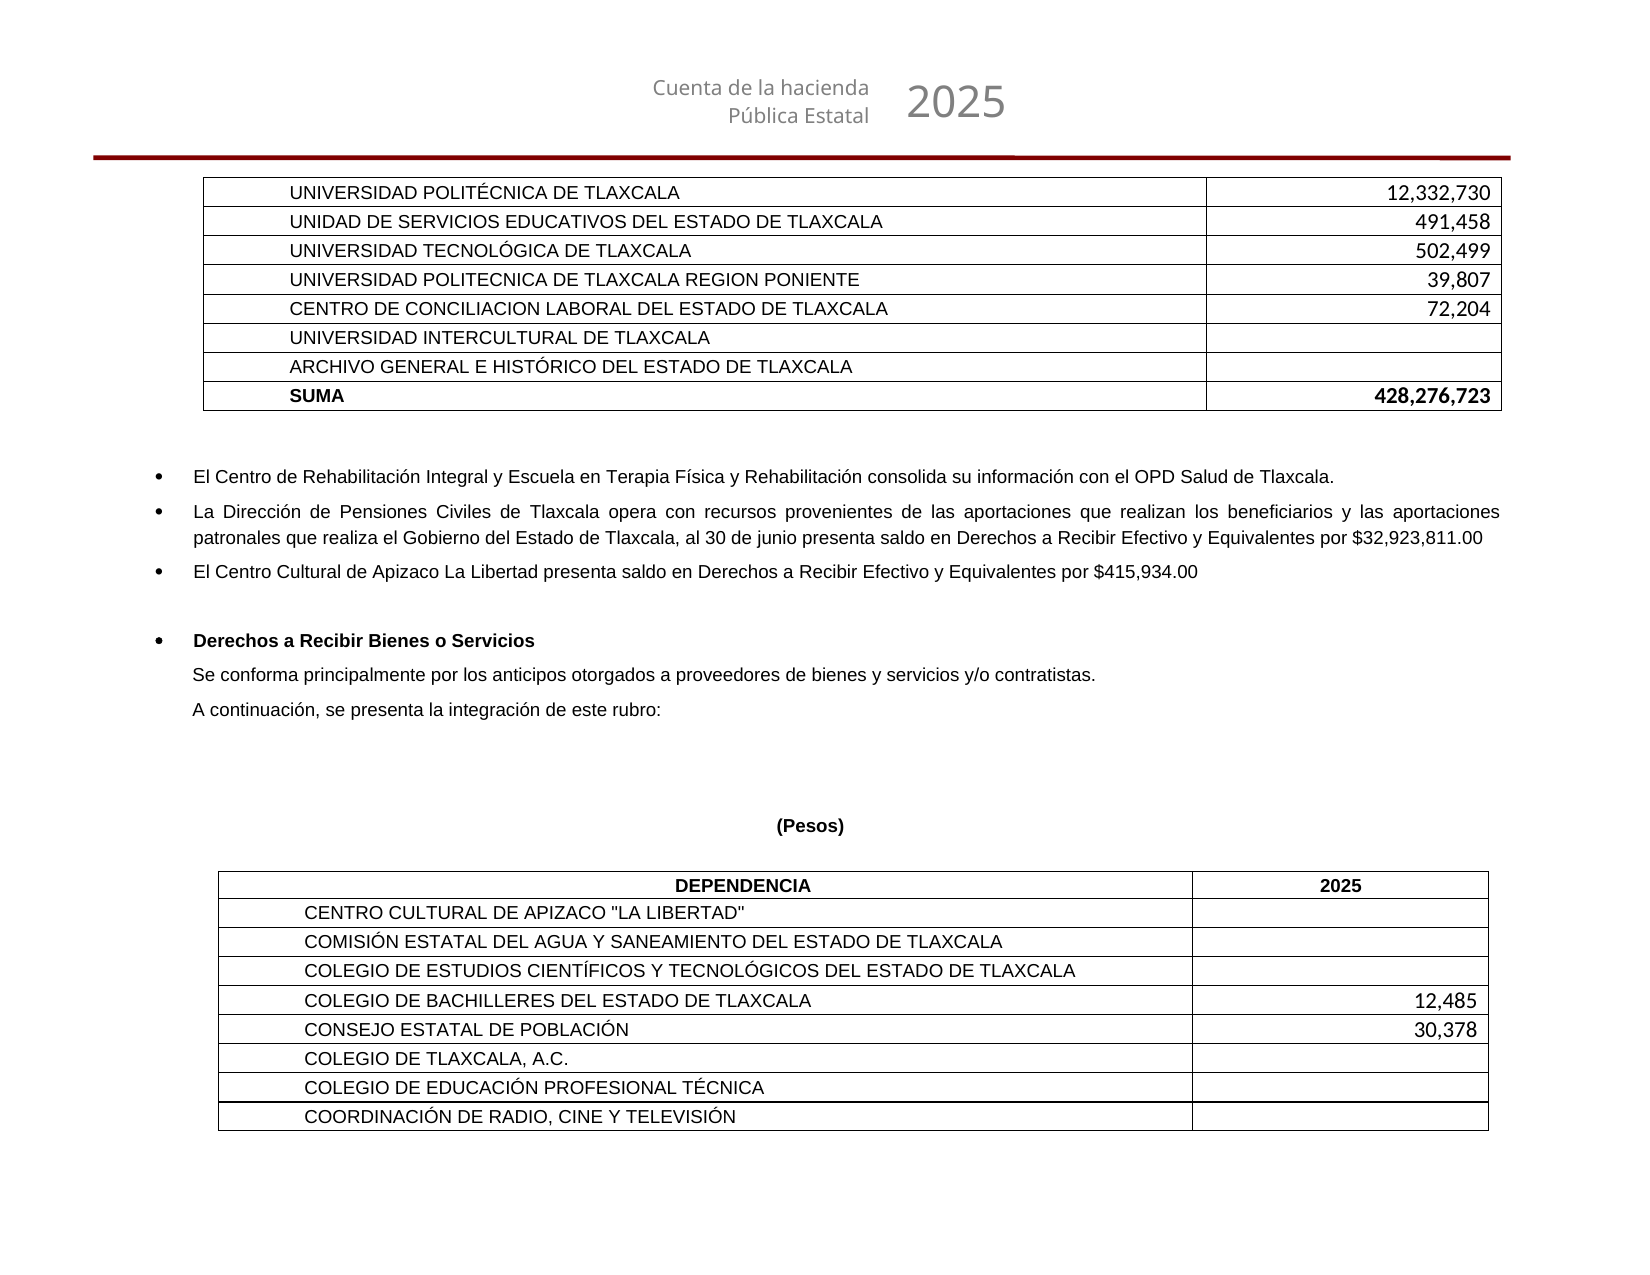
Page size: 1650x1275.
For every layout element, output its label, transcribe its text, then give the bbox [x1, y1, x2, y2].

table_cell UNIDAD DE SERVICIOS EDUCATIVOS DEL ESTADO DE TLAXCALA [204, 207, 1206, 235]
list Derechos a Recibir Bienes o Servicios [156, 626, 1502, 652]
table_cell CENTRO DE CONCILIACION LABORAL DEL ESTADO DE TLAXCALA [204, 295, 1206, 322]
table_cell 30,378 [1193, 1015, 1488, 1043]
table_cell [1207, 353, 1501, 381]
table_cell [1193, 899, 1488, 927]
table_cell 12,485 [1193, 986, 1488, 1014]
list La Dirección de Pensiones Civiles de Tlaxcala opera con recursos provenientes de las aportaciones que realizan los beneficiarios y las aportaciones patronales que realiza el Gobierno del Estado de Tlaxcala, al 30 de junio presenta saldo en Derechos a Recibir Efectivo y Equivalentes por $32,923,811.00 [156, 497, 1502, 549]
table_cell COMISIÓN ESTATAL DEL AGUA Y SANEAMIENTO DEL ESTADO DE TLAXCALA [219, 928, 1192, 956]
table_cell COLEGIO DE BACHILLERES DEL ESTADO DE TLAXCALA [219, 986, 1192, 1014]
list El Centro de Rehabilitación Integral y Escuela en Terapia Física y Rehabilitación consolida su información con el OPD Salud de Tlaxcala. [156, 463, 1502, 489]
table_cell UNIVERSIDAD TECNOLÓGICA DE TLAXCALA [204, 236, 1206, 264]
table_header 2025 [1193, 872, 1488, 898]
table_cell UNIVERSIDAD POLITÉCNICA DE TLAXCALA [204, 178, 1206, 206]
text (Pesos) [118, 815, 1502, 836]
text A continuación, se presenta la integración de este rubro: [192, 695, 1502, 721]
table_cell 39,807 [1207, 265, 1501, 293]
table_header DEPENDENCIA [219, 872, 1192, 898]
list El Centro Cultural de Apizaco La Libertad presenta saldo en Derechos a Recibir Efectivo y Equivalentes por $415,934.00 [156, 558, 1502, 584]
table_cell UNIVERSIDAD POLITECNICA DE TLAXCALA REGION PONIENTE [204, 265, 1206, 293]
table_cell CENTRO CULTURAL DE APIZACO "LA LIBERTAD" [219, 899, 1192, 927]
table_cell 12,332,730 [1207, 178, 1501, 206]
table_cell 428,276,723 [1207, 382, 1501, 410]
table_cell COLEGIO DE TLAXCALA, A.C. [219, 1044, 1192, 1072]
table_cell [1193, 1073, 1488, 1101]
table_cell UNIVERSIDAD INTERCULTURAL DE TLAXCALA [204, 324, 1206, 352]
table_cell [1193, 928, 1488, 956]
text Se conforma principalmente por los anticipos otorgados a proveedores de bienes y servicios y/o contratistas. [192, 661, 1502, 687]
table_cell COLEGIO DE ESTUDIOS CIENTÍFICOS Y TECNOLÓGICOS DEL ESTADO DE TLAXCALA [219, 957, 1192, 985]
table_cell 502,499 [1207, 236, 1501, 264]
table_cell 72,204 [1207, 295, 1501, 322]
table_cell [1207, 324, 1501, 352]
table_cell [1193, 1044, 1488, 1072]
table_cell [1193, 1103, 1488, 1130]
table_cell [1193, 957, 1488, 985]
table_cell SUMA [204, 382, 1206, 410]
table_cell COLEGIO DE EDUCACIÓN PROFESIONAL TÉCNICA [219, 1073, 1192, 1101]
table_cell ARCHIVO GENERAL E HISTÓRICO DEL ESTADO DE TLAXCALA [204, 353, 1206, 381]
table_cell 491,458 [1207, 207, 1501, 235]
table_cell CONSEJO ESTATAL DE POBLACIÓN [219, 1015, 1192, 1043]
table_cell COORDINACIÓN DE RADIO, CINE Y TELEVISIÓN [219, 1103, 1192, 1130]
